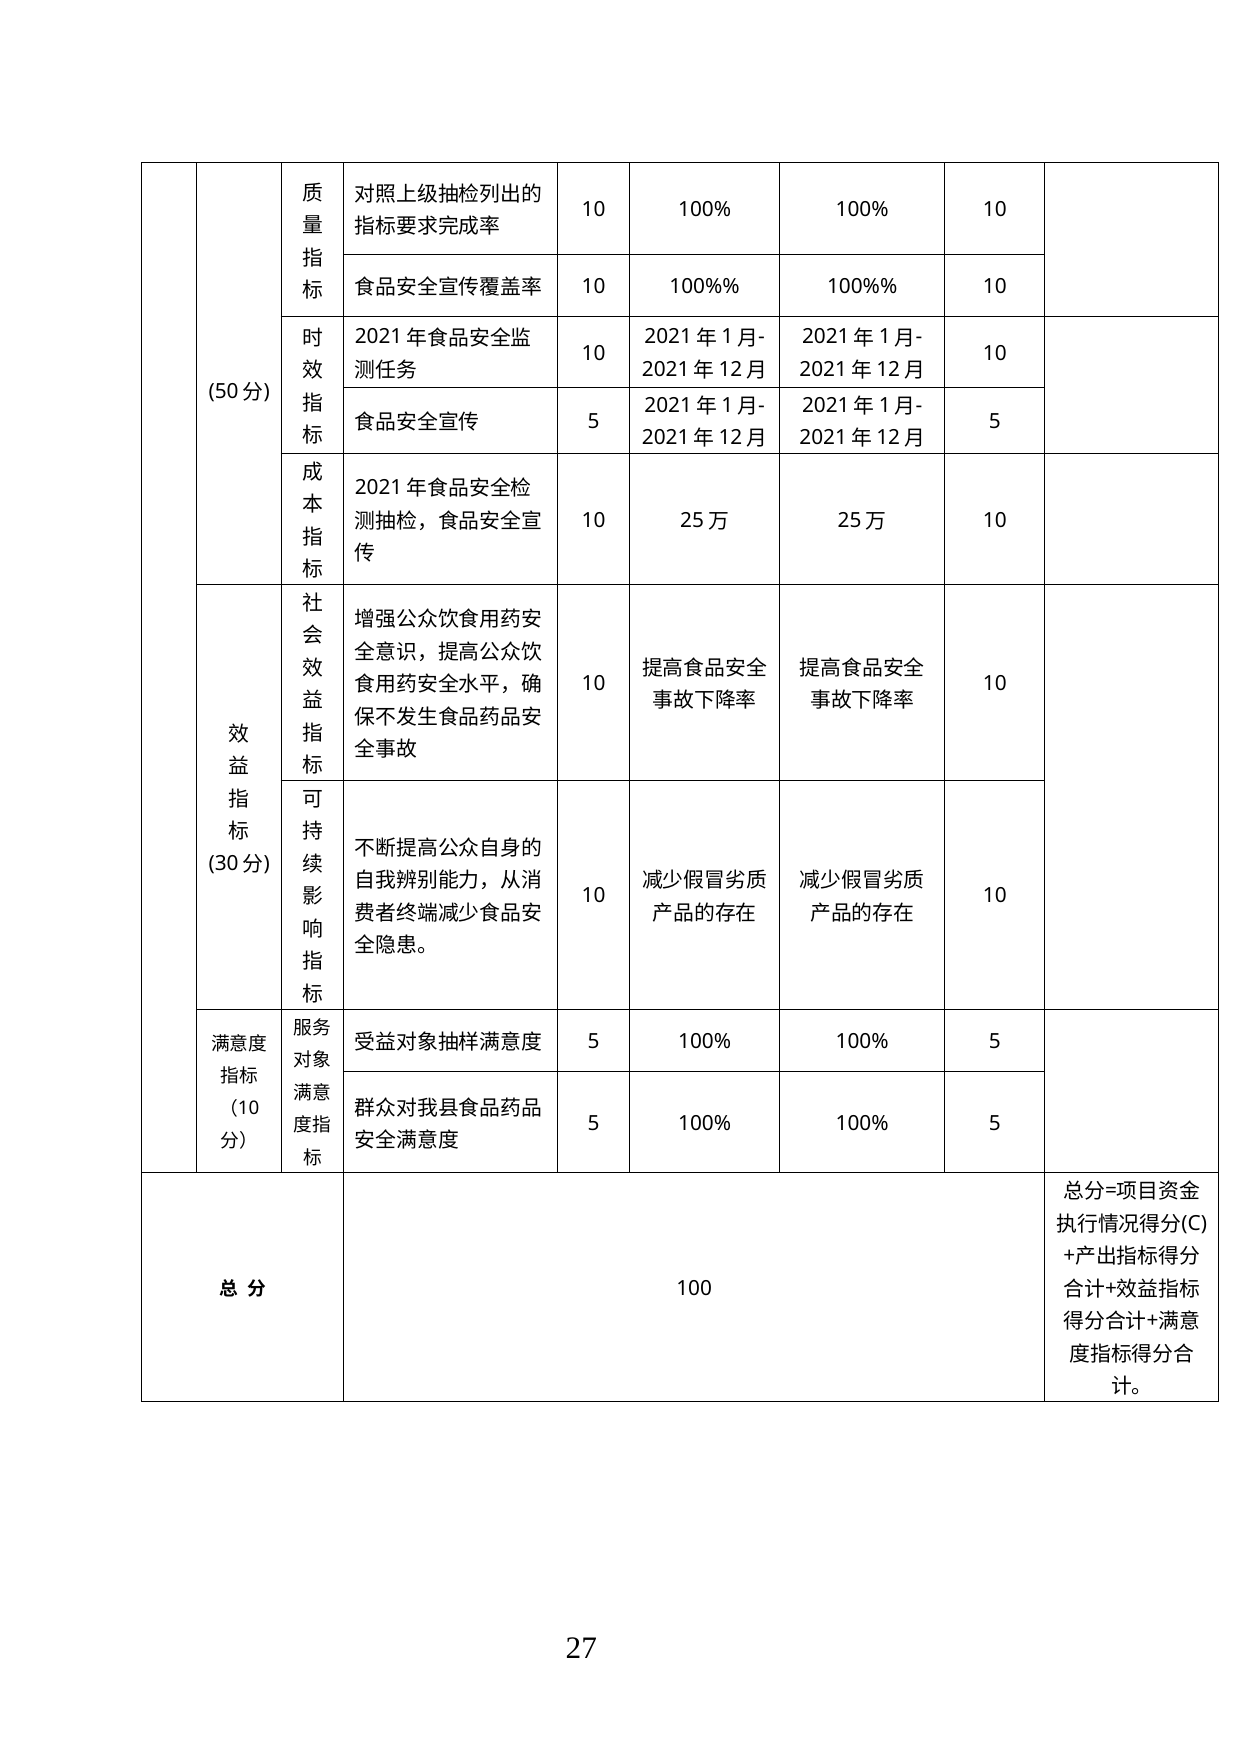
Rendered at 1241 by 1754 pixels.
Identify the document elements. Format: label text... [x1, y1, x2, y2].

table_cell 食品安全宣传 [344, 388, 557, 453]
table_cell [1045, 585, 1218, 1009]
table_cell 增强公众饮食用药安全意识，提高公众饮食用药安全水平，确保不发生食品药品安全事故 [344, 585, 557, 780]
table_cell 25万 [780, 454, 944, 584]
table_cell 2021年食品安全监测任务 [344, 317, 557, 387]
table_cell 2021年食品安全检测抽检，食品安全宣传 [344, 454, 557, 584]
table_cell [1045, 454, 1218, 584]
table_cell 2021年1月-2021年12月 [630, 388, 779, 453]
table_cell 2021年1月-2021年12月 [780, 317, 944, 387]
table_cell 100%% [780, 255, 944, 316]
table_cell 食品安全宣传覆盖率 [344, 255, 557, 316]
table_cell 10 [945, 585, 1044, 780]
table_cell 100% [630, 1072, 779, 1172]
table_cell 5 [558, 1072, 629, 1172]
table_cell 100 [344, 1173, 1044, 1401]
table_cell 10 [558, 781, 629, 1009]
table_cell 社会效益 指标 [282, 585, 343, 780]
table_cell 服务对象满意度指标 [282, 1010, 343, 1172]
table_cell 群众对我县食品药品安全满意度 [344, 1072, 557, 1172]
table_cell 100% [630, 163, 779, 254]
table_cell 10 [945, 781, 1044, 1009]
table_cell 10 [558, 585, 629, 780]
table_cell 2021年1月-2021年12月 [630, 317, 779, 387]
table_cell 5 [558, 1010, 629, 1071]
table_cell [1045, 317, 1218, 453]
table_cell 成本指标 [282, 454, 343, 584]
table_cell 100% [780, 163, 944, 254]
table_cell 2021年1月-2021年12月 [780, 388, 944, 453]
table_cell 10 [945, 255, 1044, 316]
table_cell 10 [558, 454, 629, 584]
table_cell 受益对象抽样满意度 [344, 1010, 557, 1071]
table_cell 5 [558, 388, 629, 453]
table_cell 10 [558, 255, 629, 316]
table_cell 质量指标 [282, 163, 343, 316]
table_cell 25万 [630, 454, 779, 584]
table_cell 可持续影响指标 [282, 781, 343, 1009]
table_cell 对照上级抽检列出的指标要求完成率 [344, 163, 557, 254]
table_cell 100% [780, 1010, 944, 1071]
table_cell 5 [945, 388, 1044, 453]
table_cell 效 益 指 标 (30分) [197, 585, 281, 1009]
table_cell 减少假冒劣质产品的存在 [630, 781, 779, 1009]
table_cell 总 分 [142, 1173, 343, 1401]
table_cell 100% [630, 1010, 779, 1071]
table_cell 满意度指标（10分） [197, 1010, 281, 1172]
table_cell 5 [945, 1010, 1044, 1071]
table_cell 5 [945, 1072, 1044, 1172]
table_cell 总分=项目资金执行情况得分(C)+产出指标得分合计+效益指标得分合计+满意度指标得分合计。 [1045, 1173, 1218, 1401]
table_cell [1045, 163, 1218, 316]
table_cell 提高食品安全事故下降率 [630, 585, 779, 780]
table_cell 提高食品安全事故下降率 [780, 585, 944, 780]
table_cell 不断提高公众自身的自我辨别能力，从消费者终端减少食品安全隐患。 [344, 781, 557, 1009]
table_cell 100%% [630, 255, 779, 316]
table_cell 100% [780, 1072, 944, 1172]
table_cell 10 [558, 163, 629, 254]
table_cell 时效指标 [282, 317, 343, 453]
table_cell 10 [945, 317, 1044, 387]
table_cell [1045, 1010, 1218, 1172]
table_cell 10 [945, 454, 1044, 584]
table_cell 减少假冒劣质产品的存在 [780, 781, 944, 1009]
table_cell 10 [558, 317, 629, 387]
table_cell 10 [945, 163, 1044, 254]
